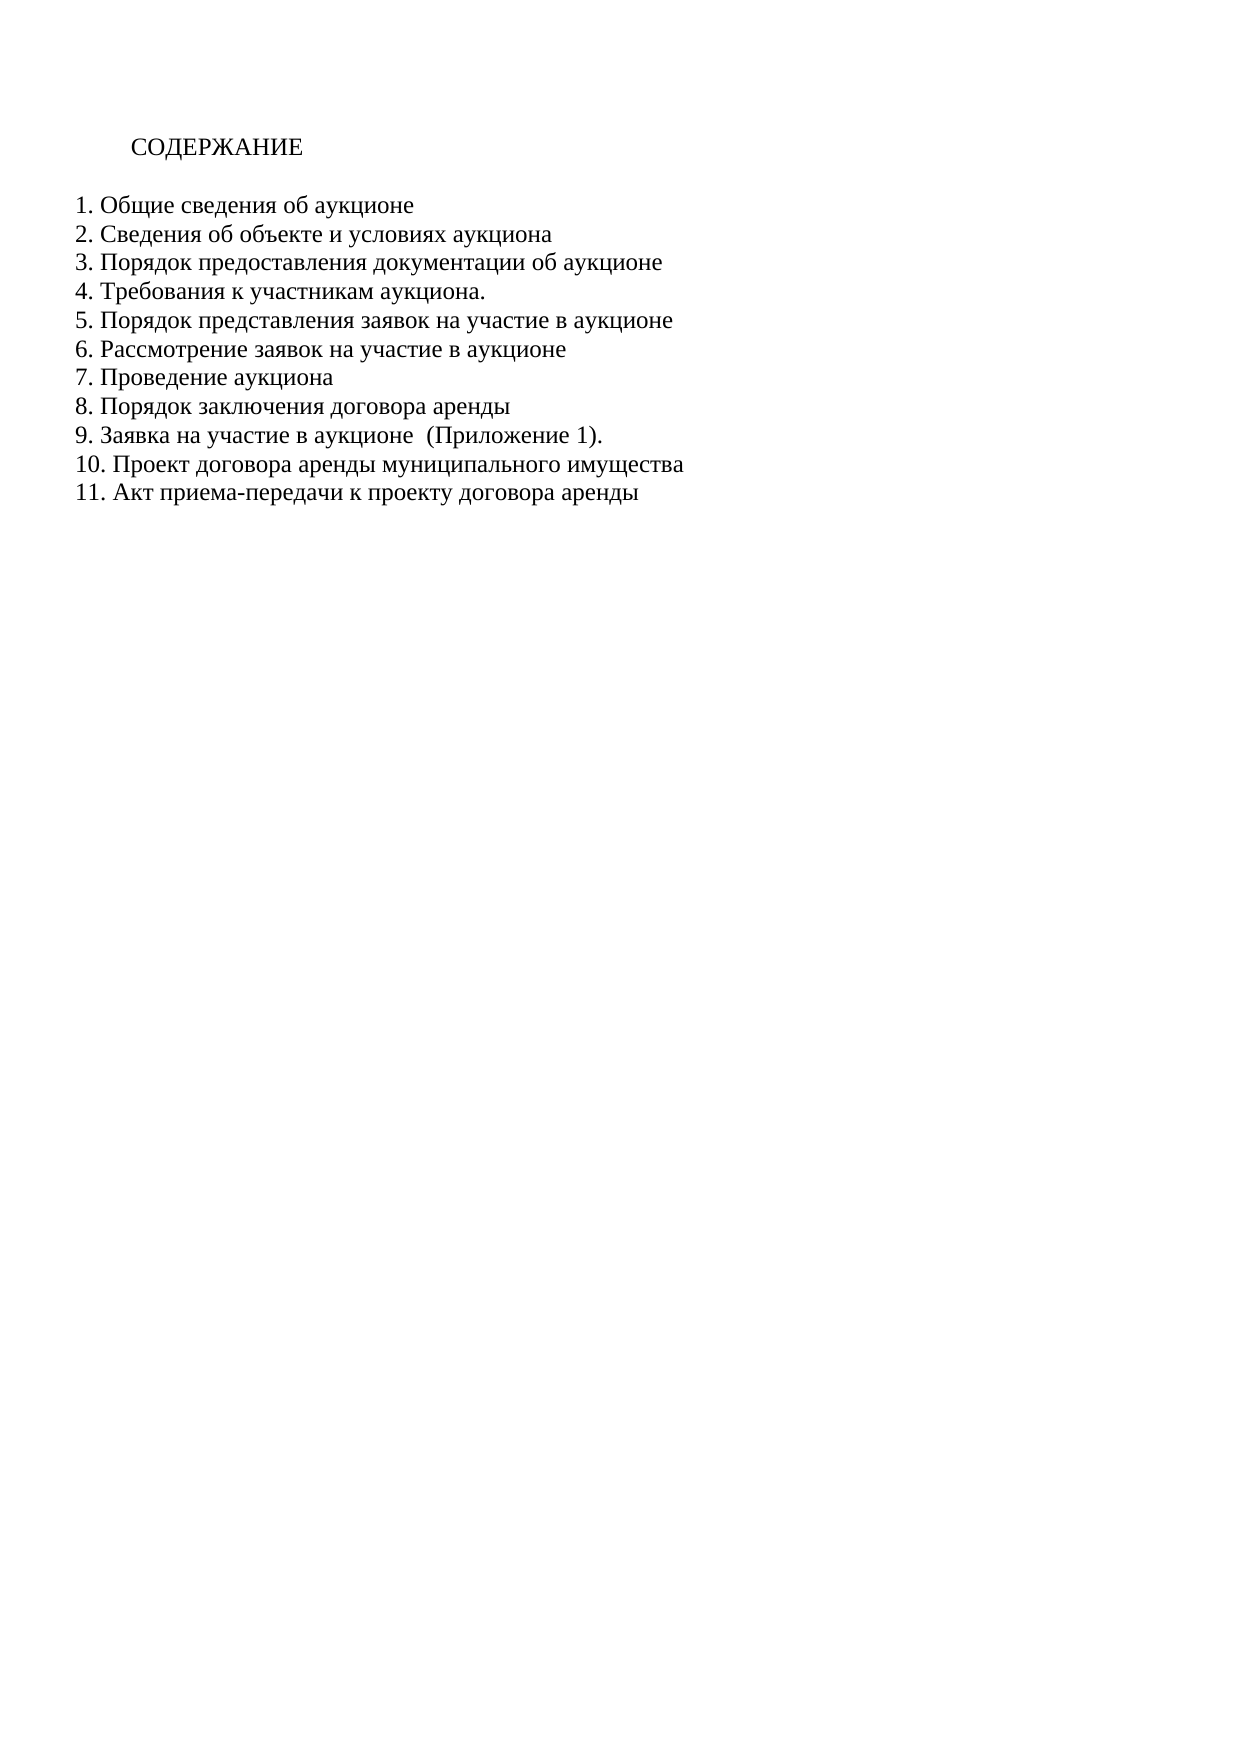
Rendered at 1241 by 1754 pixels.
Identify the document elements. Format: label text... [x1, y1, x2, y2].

text 11. Акт приема-передачи к проекту договора аренды [75, 477, 1165, 506]
text СОДЕРЖАНИЕ 1. Общие сведения об аукционе 2. Сведения об объекте и условиях аукциона 3. Порядок предоставления документации об аукционе 4. Требования к участникам аукциона. 5. Порядок представления заявок на участие в аукционе 6. Рассмотрение заявок на участие в аукционе 7. Проведение аукциона 8. Порядок заключения договора аренды 9. Заявка на участие в аукционе (Приложение 1). 10. Проект договора аренды муниципального имущества [75, 132, 1165, 477]
